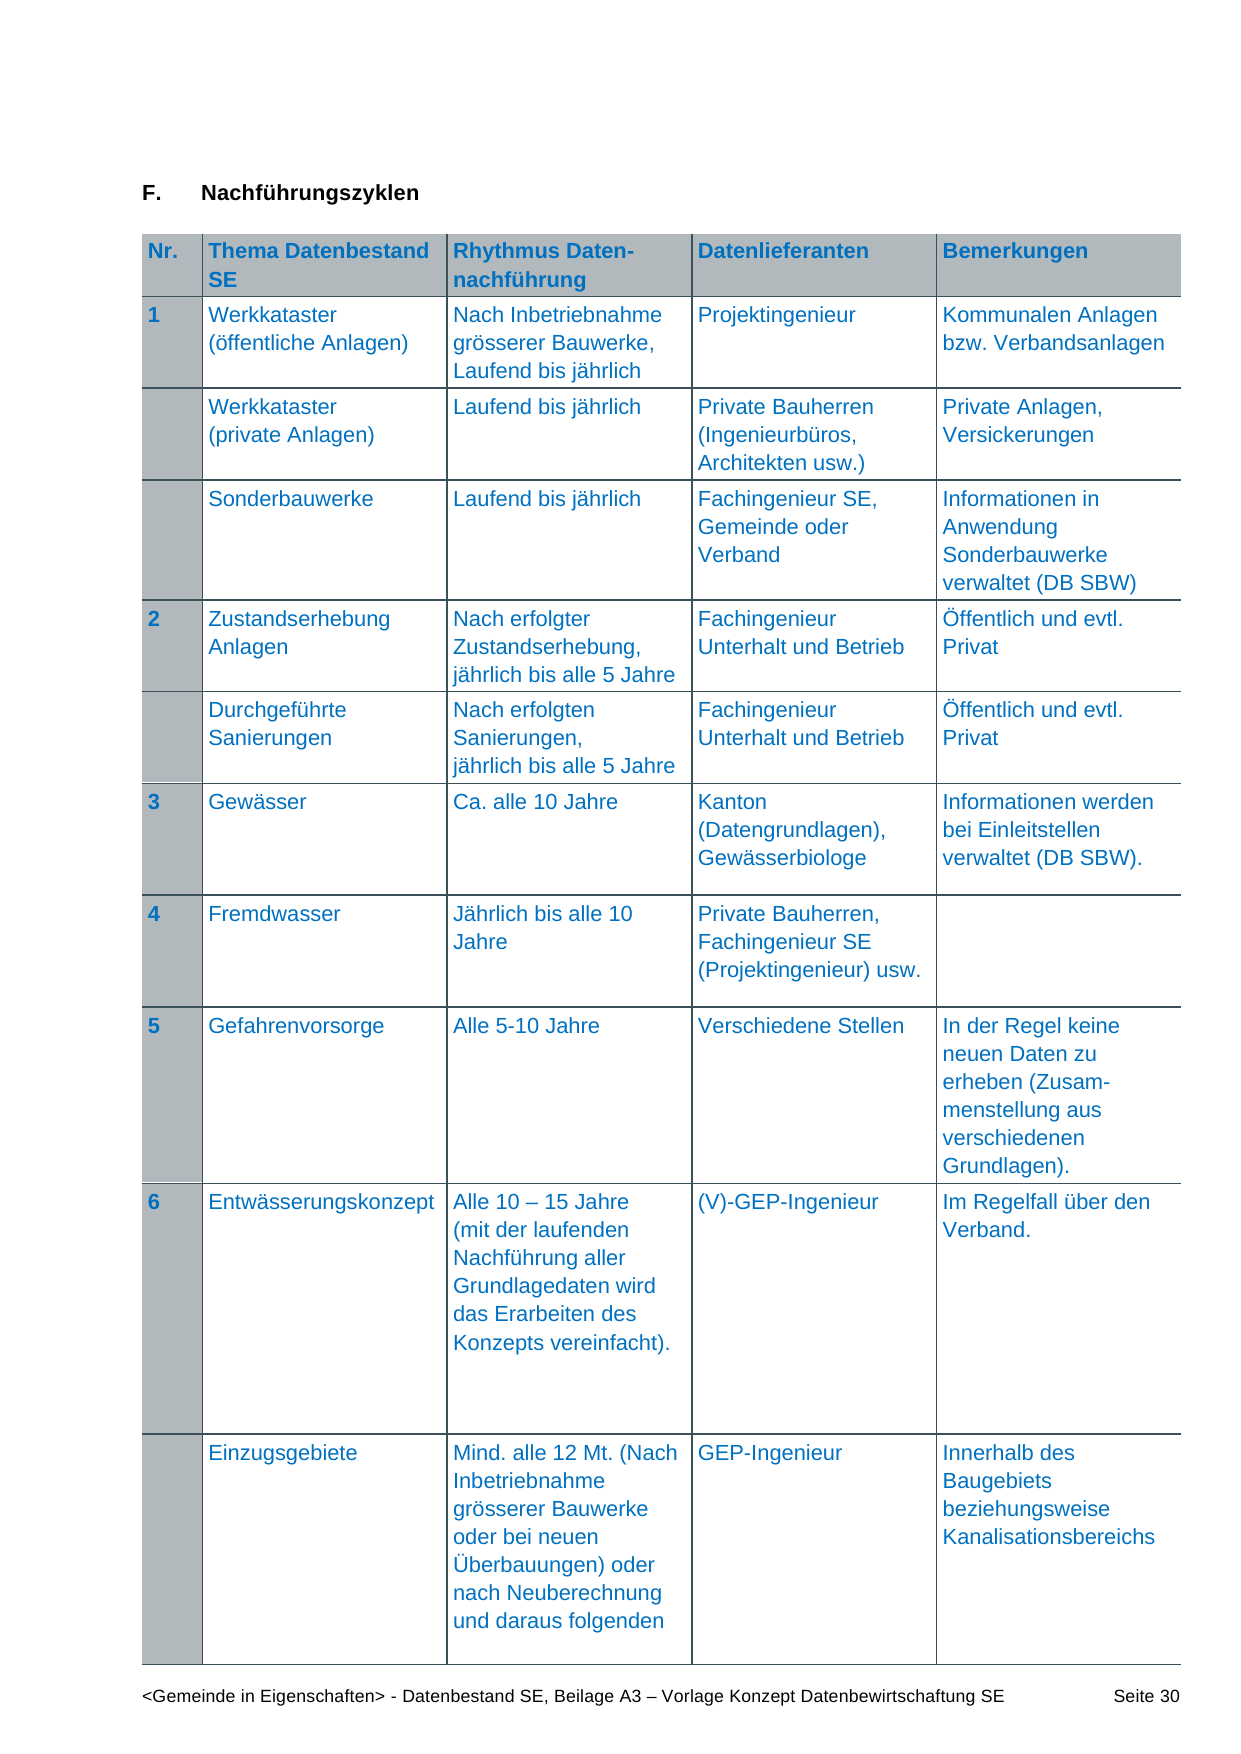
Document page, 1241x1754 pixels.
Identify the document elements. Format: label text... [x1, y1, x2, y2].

table_cell Öffentlich und evtl. Privat [937, 601, 1181, 691]
table_cell Informationen werden bei Einleitstellen verwaltet (DB SBW). [937, 784, 1181, 894]
table_cell Öffentlich und evtl. Privat [937, 692, 1181, 782]
table_cell Ca. alle 10 Jahre [448, 784, 691, 894]
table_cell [448, 1435, 691, 1664]
subtitle Nachführungszyklen [142, 177, 1181, 205]
table_cell Jährlich bis alle 10 Jahre [448, 896, 691, 1006]
table_cell [142, 481, 202, 599]
table_cell Fachingenieur SE, Gemeinde oder Verband [693, 481, 936, 599]
table_cell Nach erfolgten Sanierungen, jährlich bis alle 5 Jahre [448, 692, 691, 782]
table_cell Laufend bis jährlich [448, 389, 691, 479]
table_cell Einzugsgebiete [203, 1435, 446, 1664]
table_cell Im Regelfall über den Verband. [937, 1184, 1181, 1433]
table_cell Fremdwasser [203, 896, 446, 1006]
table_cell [937, 1435, 1181, 1664]
table_cell Werkkataster (private Anlagen) [203, 389, 446, 479]
table_cell Werkkataster (öffentliche Anlagen) [203, 297, 446, 387]
table_cell Fachingenieur Unterhalt und Betrieb [693, 601, 936, 691]
table_cell 3 [142, 784, 202, 894]
table_cell [142, 692, 202, 782]
table_cell 5 [142, 1008, 202, 1182]
table_cell [142, 389, 202, 479]
table_cell Nach erfolgter Zustandserhebung, jährlich bis alle 5 Jahre [448, 601, 691, 691]
table_cell 1 [142, 297, 202, 387]
table_cell Alle 5-10 Jahre [448, 1008, 691, 1182]
table_cell Gefahrenvorsorge [203, 1008, 446, 1182]
table_cell 4 [142, 896, 202, 1006]
table_cell 6 [142, 1184, 202, 1433]
table_cell In der Regel keine neuen Daten zu erheben (Zusammenstellung aus verschiedenen Grundlagen). [937, 1008, 1181, 1182]
table_header Rhythmus Datennachführung [448, 234, 691, 296]
table_cell Gewässer [203, 784, 446, 894]
table_cell GEP-Ingenieur [693, 1435, 936, 1664]
table_cell Fachingenieur Unterhalt und Betrieb [693, 692, 936, 782]
table_header Datenlieferanten [693, 234, 936, 296]
table_cell Durchgeführte Sanierungen [203, 692, 446, 782]
table_cell 2 [142, 601, 202, 691]
table_cell (V)-GEP-Ingenieur [693, 1184, 936, 1433]
table_cell Verschiedene Stellen [693, 1008, 936, 1182]
table_cell Alle 10 – 15 Jahre (mit der laufenden Nachführung aller Grundlagedaten wird das Erarbeiten des Konzepts vereinfacht). [448, 1184, 691, 1433]
table_cell Kanton (Datengrundlagen), Gewässerbiologe [693, 784, 936, 894]
table_cell Private Bauherren (Ingenieurbüros, Architekten usw.) [693, 389, 936, 479]
table_cell Private Anlagen, Versickerungen [937, 389, 1181, 479]
table_cell Entwässerungskonzept [203, 1184, 446, 1433]
table_cell Zustandserhebung Anlagen [203, 601, 446, 691]
table_header Bemerkungen [937, 234, 1181, 296]
table_cell Private Bauherren, Fachingenieur SE (Projektingenieur) usw. [693, 896, 936, 1006]
table_cell Laufend bis jährlich [448, 481, 691, 599]
table_cell [142, 1435, 202, 1664]
table_cell Nach Inbetriebnahme grösserer Bauwerke, Laufend bis jährlich [448, 297, 691, 387]
table_header Nr. [142, 234, 202, 296]
table_cell Projektingenieur [693, 297, 936, 387]
table_header Thema Datenbestand SE [203, 234, 446, 296]
table_cell Informationen in Anwendung Sonderbauwerke verwaltet (DB SBW) [937, 481, 1181, 599]
table_cell Sonderbauwerke [203, 481, 446, 599]
table_cell [937, 896, 1181, 1006]
table_cell Kommunalen Anlagen bzw. Verbandsanlagen [937, 297, 1181, 387]
